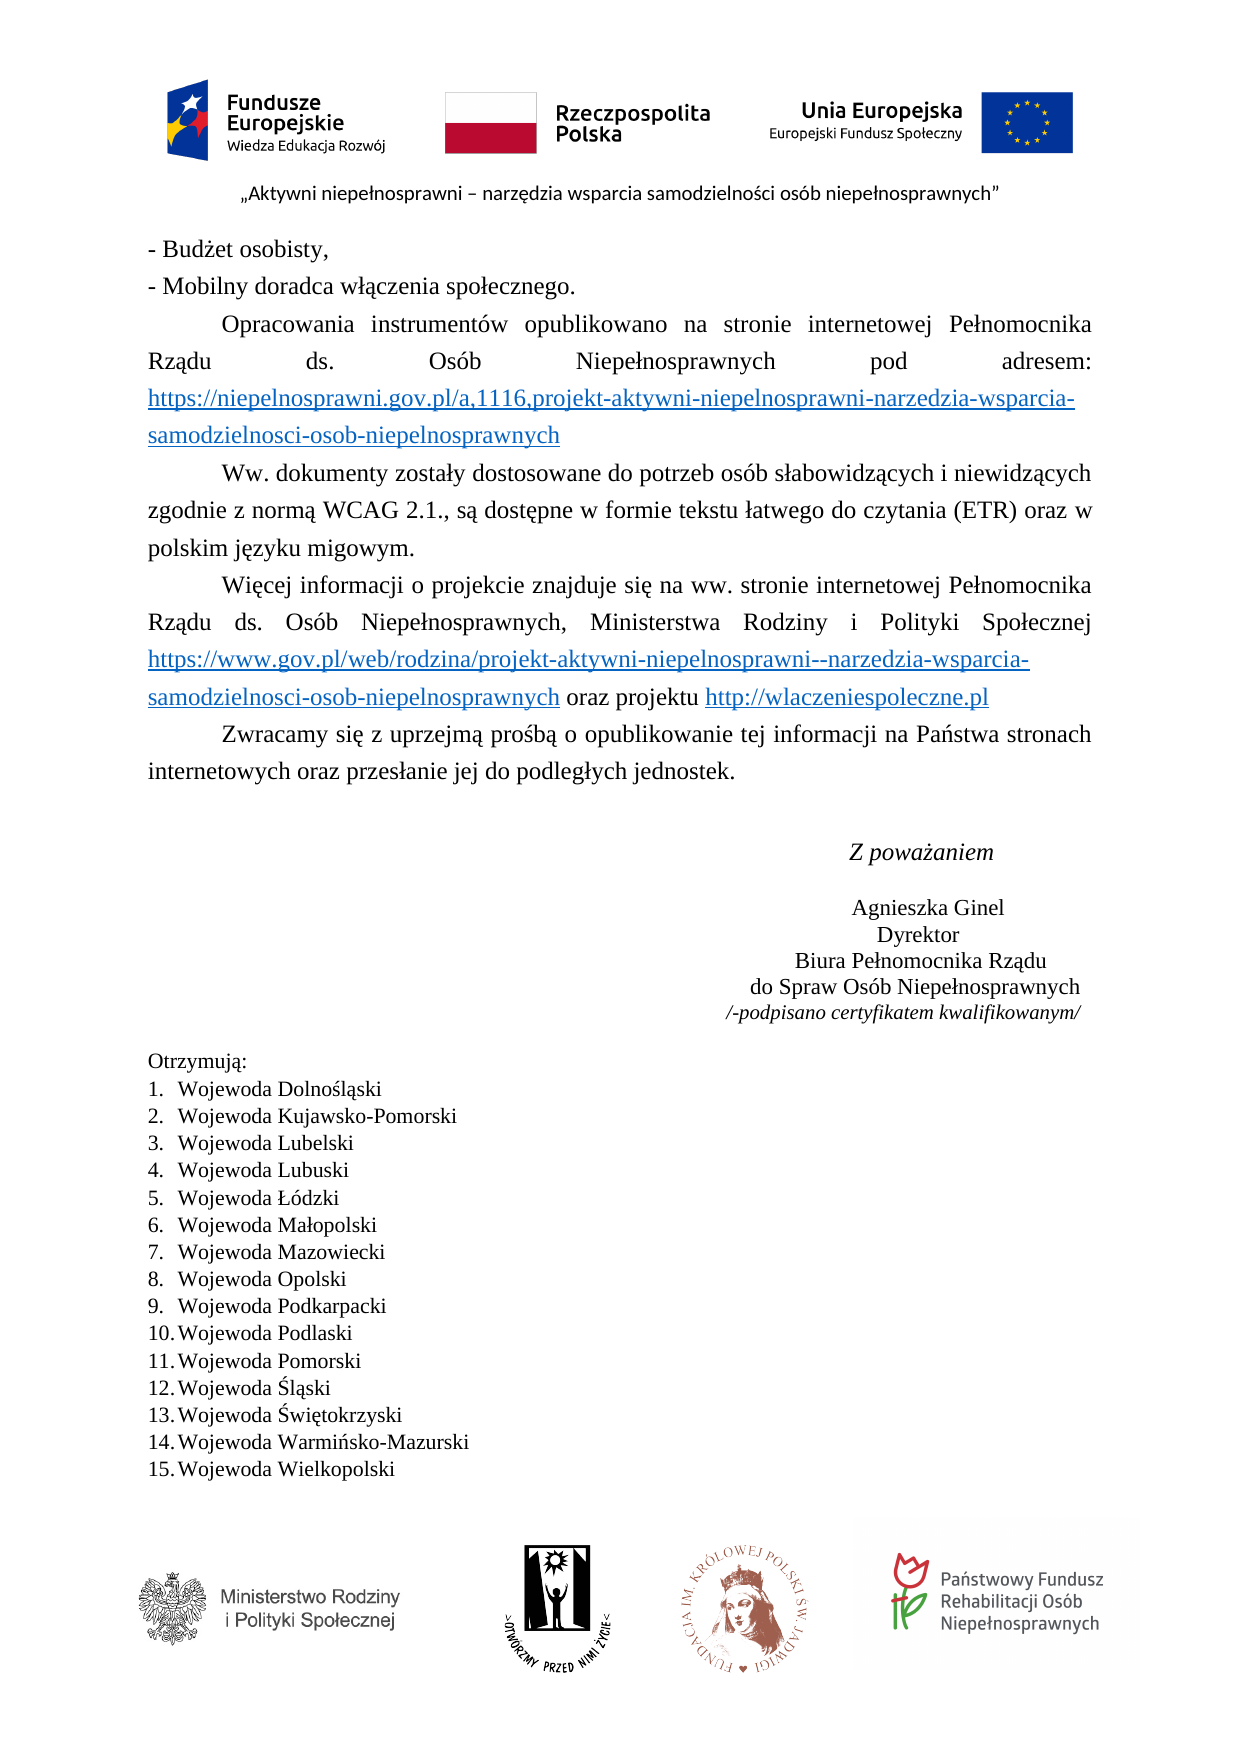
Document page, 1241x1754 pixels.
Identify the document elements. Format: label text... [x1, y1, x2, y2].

text 15. Wojewoda Wielkopolski [148, 1456, 1093, 1482]
text 4. Wojewoda Lubuski [148, 1157, 1093, 1182]
text 11. Wojewoda Pomorski [148, 1348, 1093, 1373]
text 9. Wojewoda Podkarpacki [148, 1293, 1093, 1318]
text 1. Wojewoda Dolnośląski [148, 1076, 1093, 1101]
text Zwracamy się z uprzejmą prośbą o opublikowanie tej informacji na Państwa stronach internetowych oraz przesłanie jej do podległych jednostek. [148, 719, 1093, 785]
text Otrzymują: [148, 1048, 1093, 1074]
text 5. Wojewoda Łódzki [148, 1184, 1093, 1210]
text 7. Wojewoda Mazowiecki [148, 1239, 1093, 1264]
text Z poważaniem [811, 837, 1093, 866]
text Więcej informacji o projekcie znajduje się na ww. stronie internetowej Pełnomocnika Rządu ds. Osób Niepełnosprawnych, Ministerstwa Rodziny i Polityki Społecznej https://www.gov.pl/web/rodzina/projekt-aktywni-niepelnosprawni--narzedzia-wsparcia-samodzielnosci-osob-niepelnosprawnych oraz projektu http://wlaczeniespoleczne.pl [148, 570, 1093, 711]
picture [92, 1517, 457, 1701]
text - Budżet osobisty, [148, 234, 1093, 263]
text Opracowania instrumentów opublikowano na stronie internetowej Pełnomocnika Rządu ds. Osób Niepełnosprawnych pod adresem: https://niepelnosprawni.gov.pl/a,1116,projekt-aktywni-niepelnosprawni-narzedzia-wsparcia-samodzielnosci-osob-niepelnosprawnych [148, 309, 1093, 449]
text 12. Wojewoda Śląski [148, 1375, 1093, 1400]
text 10. Wojewoda Podlaski [148, 1320, 1093, 1346]
picture [147, 59, 1093, 181]
text Agnieszka Ginel [811, 894, 1093, 921]
text Ww. dokumenty zostały dostosowane do potrzeb osób słabowidzących i niewidzących zgodnie z normą WCAG 2.1., są dostępne w formie tekstu łatwego do czytania (ETR) oraz w polskim języku migowym. [148, 458, 1093, 561]
text 13. Wojewoda Świętokrzyski [148, 1402, 1093, 1427]
text 8. Wojewoda Opolski [148, 1266, 1093, 1291]
text - Mobilny doradca włączenia społecznego. [148, 271, 1093, 300]
text Biura Pełnomocnika Rządu do Spraw Osób Niepełnosprawnych [738, 947, 1093, 1000]
text Dyrektor [738, 921, 1093, 947]
text /-podpisano certyfikatem kwalifikowanym/ [148, 1000, 1093, 1024]
picture [853, 1517, 1141, 1670]
text 3. Wojewoda Lubelski [148, 1130, 1093, 1155]
text 14. Wojewoda Warmińsko-Mazurski [148, 1429, 1093, 1454]
picture [681, 1545, 809, 1673]
picture [504, 1545, 611, 1673]
text 6. Wojewoda Małopolski [148, 1212, 1093, 1237]
text 2. Wojewoda Kujawsko-Pomorski [148, 1103, 1093, 1128]
